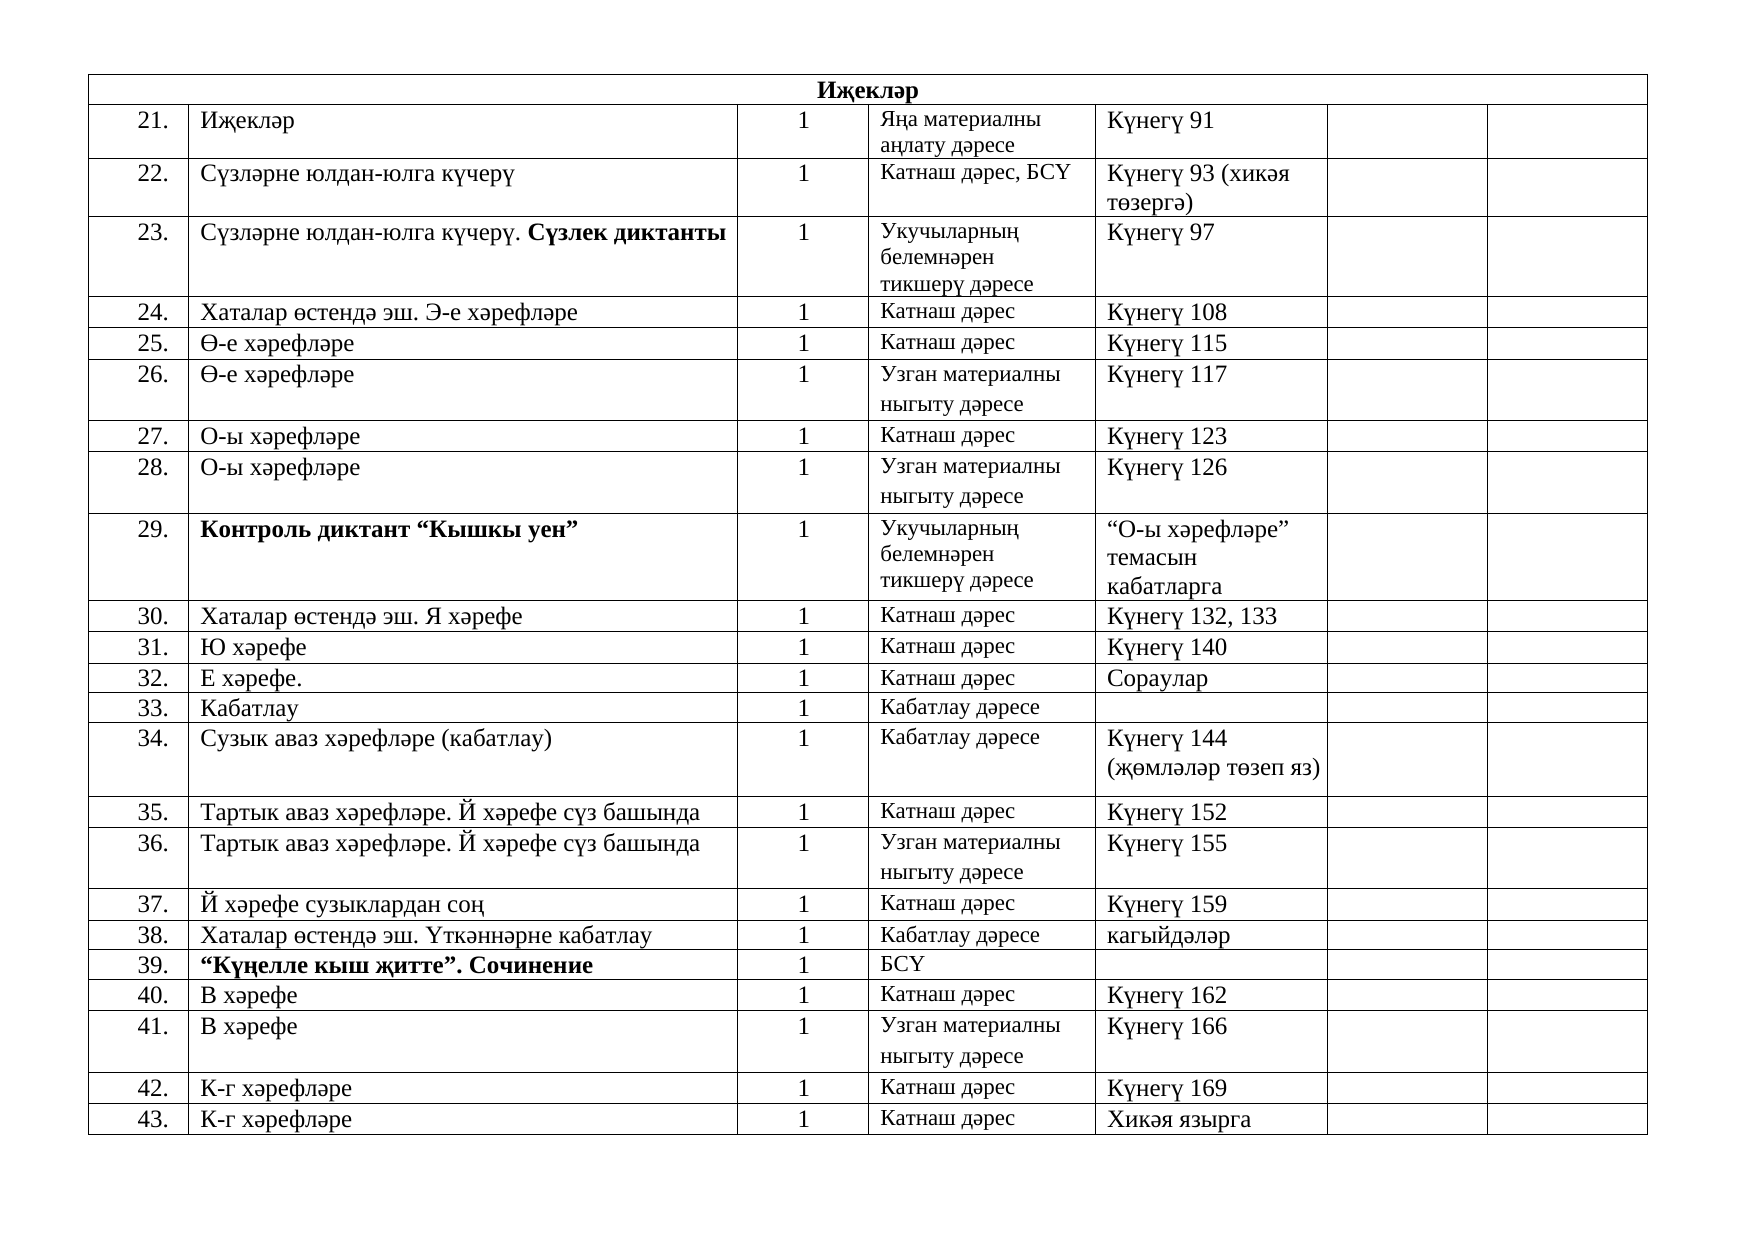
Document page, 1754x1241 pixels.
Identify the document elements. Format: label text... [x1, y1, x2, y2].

table_cell [1328, 360, 1487, 420]
table_cell Катнаш дәрес [869, 1073, 1095, 1103]
table_cell [1488, 452, 1647, 513]
table_cell Яңа материалны аңлату дәресе [869, 105, 1095, 157]
table_cell [1488, 360, 1647, 420]
table_cell 1 [738, 297, 868, 327]
table_cell Кабатлау дәресе [869, 693, 1095, 722]
table_cell Катнаш дәрес [869, 328, 1095, 358]
table_cell Узган материалны ныгыту дәресе [869, 828, 1095, 888]
table_cell [89, 159, 188, 216]
table_cell Күнегү 126 [1096, 452, 1327, 513]
table_cell Катнаш дәрес, БСҮ [869, 159, 1095, 216]
table_cell Катнаш дәрес [869, 632, 1095, 662]
table_cell Иҗекләр [189, 105, 737, 157]
table_cell В хәрефе [189, 1011, 737, 1072]
table_cell Укучыларның белемнәрен тикшерү дәресе [869, 514, 1095, 600]
table_cell Күнегү 123 [1096, 421, 1327, 451]
table_cell “Күңелле кыш җитте”. Сочинение [189, 950, 737, 979]
table_cell [1328, 601, 1487, 631]
table_cell БСҮ [869, 950, 1095, 979]
table_cell 1 [738, 950, 868, 979]
table_cell кагыйдәләр [1096, 921, 1327, 949]
table_cell Күнегү 115 [1096, 328, 1327, 358]
table_cell [1488, 159, 1647, 216]
table_cell 1 [738, 1011, 868, 1072]
table_cell [1488, 601, 1647, 631]
table_cell [1488, 514, 1647, 600]
table_cell [1328, 921, 1487, 949]
table_cell [89, 601, 188, 631]
table_cell Ө-е хәрефләре [189, 328, 737, 358]
table_cell [1488, 889, 1647, 919]
table_cell Күнегү 144 (җөмләләр төзеп яз) [1096, 723, 1327, 796]
table_cell [89, 693, 188, 722]
table_cell Сузык аваз хәрефләре (кабатлау) [189, 723, 737, 796]
table_cell [89, 980, 188, 1010]
table_cell Й хәрефе сузыклардан соң [189, 889, 737, 919]
table_cell 1 [738, 797, 868, 827]
table_cell О-ы хәрефләре [189, 421, 737, 451]
table_cell Күнегү 140 [1096, 632, 1327, 662]
table_cell [1488, 950, 1647, 979]
table_cell [1488, 828, 1647, 888]
table_cell [1328, 723, 1487, 796]
table_cell Контроль диктант “Кышкы уен” [189, 514, 737, 600]
table_cell [1488, 297, 1647, 327]
table_cell Хаталар өстендә эш. Э-е хәрефләре [189, 297, 737, 327]
table_cell [1488, 980, 1647, 1010]
table_cell 1 [738, 105, 868, 157]
table_cell [1328, 1011, 1487, 1072]
table_cell [1328, 664, 1487, 692]
table_cell Катнаш дәрес [869, 421, 1095, 451]
table_cell [89, 723, 188, 796]
table_cell [89, 921, 188, 949]
table_cell 1 [738, 360, 868, 420]
table_cell Күнегү 132, 133 [1096, 601, 1327, 631]
table_cell 1 [738, 723, 868, 796]
table_cell [89, 1104, 188, 1134]
table_cell [89, 889, 188, 919]
table_cell Сүзләрне юлдан-юлга күчерү [189, 159, 737, 216]
table_cell [1328, 217, 1487, 296]
table_cell [89, 664, 188, 692]
table_cell [1488, 723, 1647, 796]
table_cell Күнегү 152 [1096, 797, 1327, 827]
table_cell Ю хәрефе [189, 632, 737, 662]
table_cell Сүзләрне юлдан-юлга күчерү. Сүзлек диктанты [189, 217, 737, 296]
table_cell [1328, 889, 1487, 919]
table_cell [1328, 105, 1487, 157]
table_cell 1 [738, 1073, 868, 1103]
table_cell [1328, 159, 1487, 216]
table_cell 1 [738, 452, 868, 513]
table_cell [1328, 828, 1487, 888]
table_cell [1488, 632, 1647, 662]
table_cell [1488, 217, 1647, 296]
table_cell “О-ы хәрефләре” темасын кабатларга [1096, 514, 1327, 600]
table_cell 1 [738, 159, 868, 216]
table_cell [89, 452, 188, 513]
table_cell Катнаш дәрес [869, 601, 1095, 631]
table_cell [1488, 797, 1647, 827]
table_cell [1328, 1104, 1487, 1134]
table_cell [1328, 328, 1487, 358]
table_cell Күнегү 91 [1096, 105, 1327, 157]
table_cell [1488, 105, 1647, 157]
table_cell [89, 797, 188, 827]
table_cell Тартык аваз хәрефләре. Й хәрефе сүз башында [189, 828, 737, 888]
table_cell О-ы хәрефләре [189, 452, 737, 513]
table_cell Ө-е хәрефләре [189, 360, 737, 420]
table_cell [1328, 452, 1487, 513]
table_cell 1 [738, 421, 868, 451]
table_cell [1488, 328, 1647, 358]
table_cell [89, 297, 188, 327]
table_cell [89, 632, 188, 662]
table_cell Хаталар өстендә эш. Үткәннәрне кабатлау [189, 921, 737, 949]
table_cell [1328, 693, 1487, 722]
table_cell Хикәя язырга [1096, 1104, 1327, 1134]
table_cell Күнегү 117 [1096, 360, 1327, 420]
table_cell [1488, 921, 1647, 949]
table_cell Сораулар [1096, 664, 1327, 692]
table_cell [1488, 1073, 1647, 1103]
table_cell 1 [738, 217, 868, 296]
table_cell Иҗекләр [89, 75, 1647, 104]
table_cell [1096, 693, 1327, 722]
table_cell [1488, 693, 1647, 722]
table_cell Узган материалны ныгыту дәресе [869, 452, 1095, 513]
table_cell Укучыларның белемнәрен тикшерү дәресе [869, 217, 1095, 296]
table_cell [1328, 632, 1487, 662]
table_cell [89, 421, 188, 451]
table_cell [1488, 1104, 1647, 1134]
table_cell [89, 217, 188, 296]
table_cell [1328, 950, 1487, 979]
table_cell К-г хәрефләре [189, 1104, 737, 1134]
table_cell Күнегү 93 (хикәя төзергә) [1096, 159, 1327, 216]
table_cell Кабатлау дәресе [869, 723, 1095, 796]
table_cell [1328, 1073, 1487, 1103]
table_cell 1 [738, 828, 868, 888]
table_cell 1 [738, 980, 868, 1010]
table_cell Катнаш дәрес [869, 1104, 1095, 1134]
table_cell В хәрефе [189, 980, 737, 1010]
table_cell Күнегү 155 [1096, 828, 1327, 888]
table_cell Күнегү 159 [1096, 889, 1327, 919]
table_cell [1328, 514, 1487, 600]
table_cell [89, 360, 188, 420]
table_cell [89, 828, 188, 888]
table_cell Күнегү 108 [1096, 297, 1327, 327]
table_cell Күнегү 97 [1096, 217, 1327, 296]
table_cell [1488, 421, 1647, 451]
table_cell [89, 514, 188, 600]
table_cell 1 [738, 889, 868, 919]
table_cell [89, 1011, 188, 1072]
table_cell Катнаш дәрес [869, 980, 1095, 1010]
table_cell [1328, 297, 1487, 327]
table_cell Катнаш дәрес [869, 797, 1095, 827]
table_cell 1 [738, 1104, 868, 1134]
table_cell Катнаш дәрес [869, 664, 1095, 692]
table_cell [1488, 664, 1647, 692]
table_cell [89, 1073, 188, 1103]
table_cell Тартык аваз хәрефләре. Й хәрефе сүз башында [189, 797, 737, 827]
table_cell Күнегү 162 [1096, 980, 1327, 1010]
table_cell Кабатлау [189, 693, 737, 722]
table_cell [89, 328, 188, 358]
table_cell 1 [738, 693, 868, 722]
table_cell [1328, 797, 1487, 827]
table_cell Катнаш дәрес [869, 297, 1095, 327]
table_cell 1 [738, 664, 868, 692]
table_cell [89, 950, 188, 979]
table_cell [1328, 421, 1487, 451]
table_cell Катнаш дәрес [869, 889, 1095, 919]
table_cell [1488, 1011, 1647, 1072]
table_cell 1 [738, 328, 868, 358]
table_cell Узган материалны ныгыту дәресе [869, 360, 1095, 420]
table_cell [89, 105, 188, 157]
table_cell [1328, 980, 1487, 1010]
table_cell Күнегү 166 [1096, 1011, 1327, 1072]
table_cell Узган материалны ныгыту дәресе [869, 1011, 1095, 1072]
table_cell Күнегү 169 [1096, 1073, 1327, 1103]
table_cell К-г хәрефләре [189, 1073, 737, 1103]
table_cell Е хәрефе. [189, 664, 737, 692]
table_cell Кабатлау дәресе [869, 921, 1095, 949]
table_cell [1096, 950, 1327, 979]
table_cell 1 [738, 921, 868, 949]
table_cell 1 [738, 632, 868, 662]
table_cell 1 [738, 601, 868, 631]
table_cell 1 [738, 514, 868, 600]
table_cell Хаталар өстендә эш. Я хәрефе [189, 601, 737, 631]
